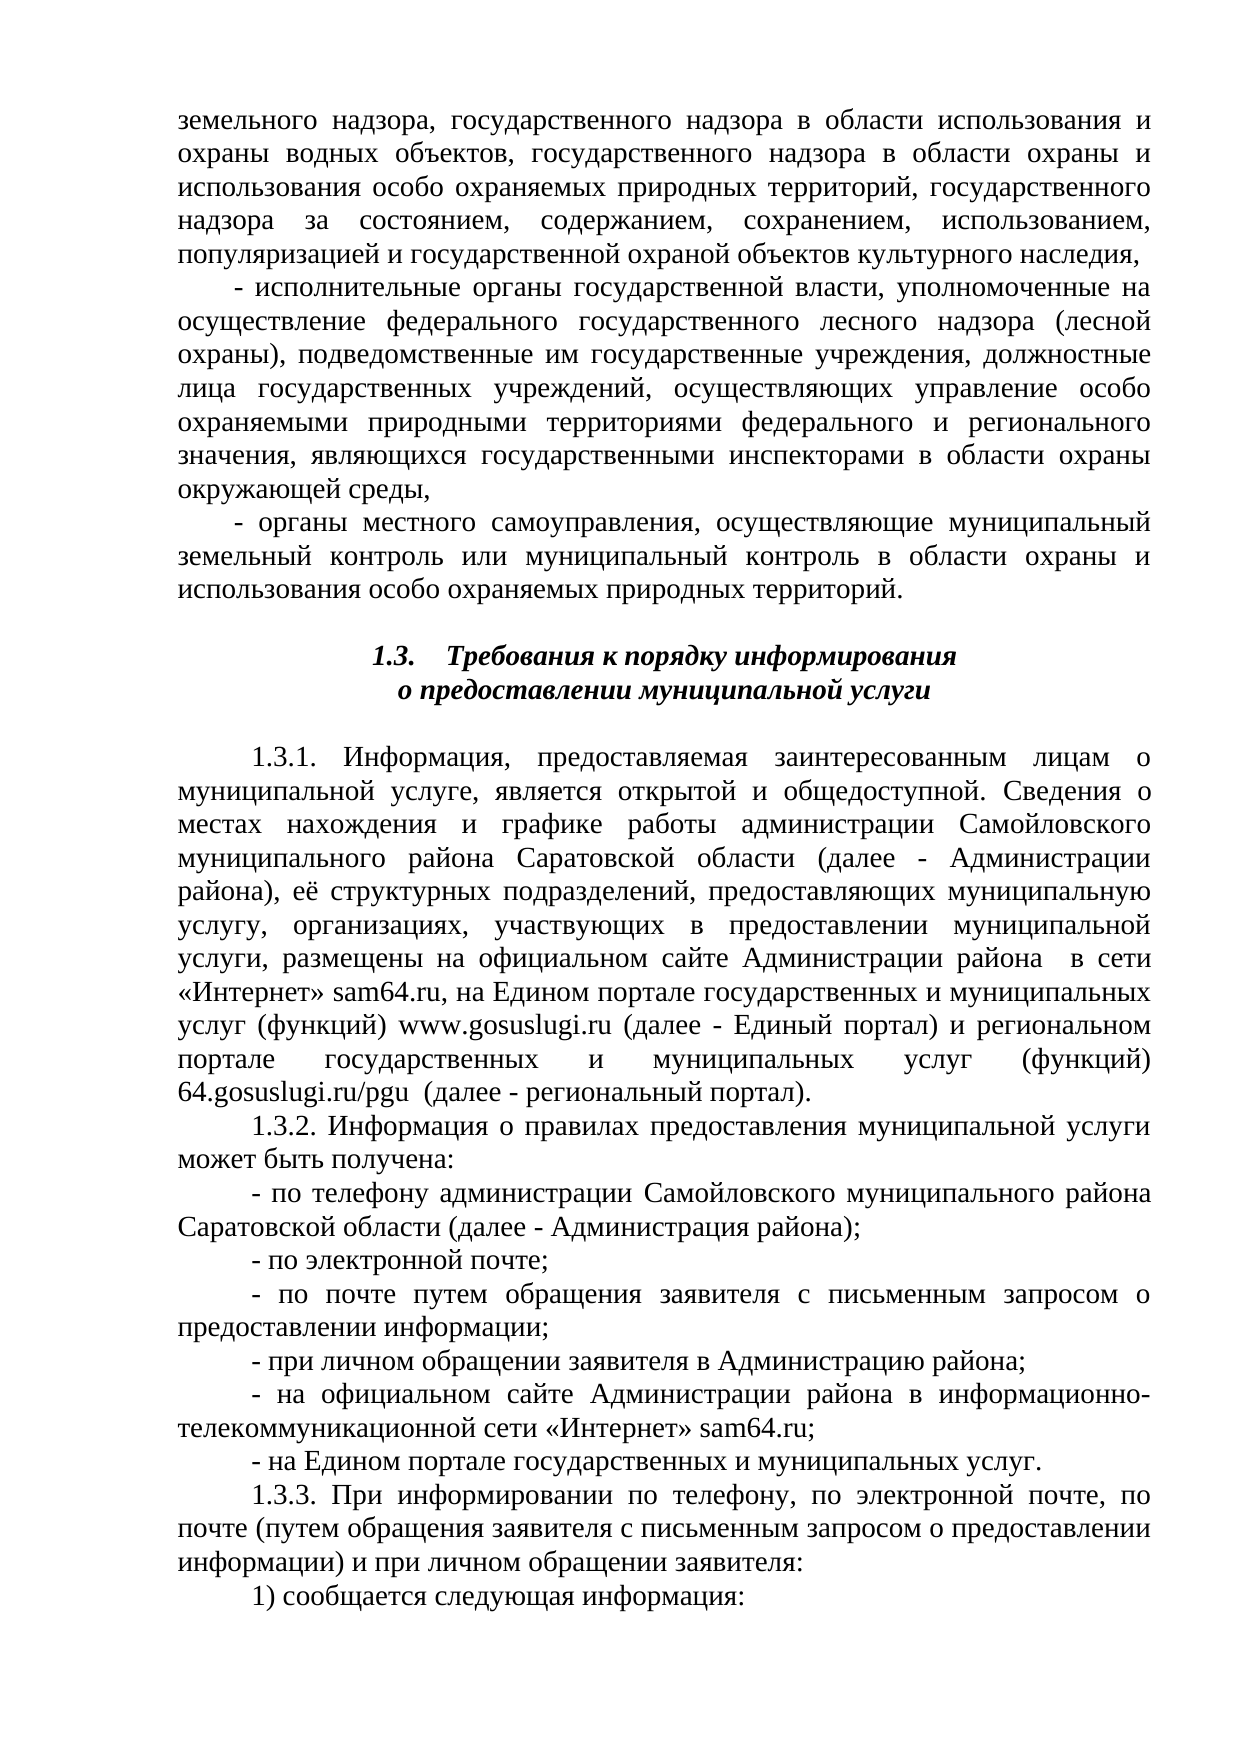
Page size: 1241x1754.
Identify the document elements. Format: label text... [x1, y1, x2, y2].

text - по почте путем обращения заявителя с письменным запросом о предоставлении информации; [177, 1276, 1152, 1343]
text 1.3.1. Информация, предоставляемая заинтересованным лицам о муниципальной услуге, является открытой и общедоступной. Сведения о местах нахождения и графике работы администрации Самойловского муниципального района Саратовской области (далее - Администрации района), её структурных подразделений, предоставляющих муниципальную услугу, организациях, участвующих в предоставлении муниципальной услуги, размещены на официальном сайте Администрации района в сети «Интернет» sam64.ru, на Едином портале государственных и муниципальных услуг (функций) www.gosuslugi.ru (далее - Единый портал) и региональном портале государственных и муниципальных услуг (функций) 64.gosuslugi.ru/pgu (далее - региональный портал). [177, 739, 1152, 1108]
text - органы местного самоуправления, осуществляющие муниципальный земельный контроль или муниципальный контроль в области охраны и использования особо охраняемых природных территорий. [177, 504, 1152, 605]
text 1.3.2. Информация о правилах предоставления муниципальной услуги может быть получена: [177, 1108, 1152, 1175]
text о предоставлении муниципальной услуги [177, 672, 1152, 706]
text - при личном обращении заявителя в Администрацию района; [177, 1343, 1152, 1376]
list Требования к порядку информирования [177, 638, 1152, 672]
text - по электронной почте; [177, 1242, 1152, 1276]
text - по телефону администрации Самойловского муниципального района Саратовской области (далее - Администрация района); [177, 1175, 1152, 1242]
text 1.3.3. При информировании по телефону, по электронной почте, по почте (путем обращения заявителя с письменным запросом о предоставлении информации) и при личном обращении заявителя: [177, 1477, 1152, 1578]
text - на Едином портале государственных и муниципальных услуг. [177, 1443, 1152, 1477]
text - на официальном сайте Администрации района в информационно-телекоммуникационной сети «Интернет» sam64.ru; [177, 1376, 1152, 1443]
text 1) сообщается следующая информация: [177, 1578, 1152, 1611]
text - исполнительные органы государственной власти, уполномоченные на осуществление федерального государственного лесного надзора (лесной охраны), подведомственные им государственные учреждения, должностные лица государственных учреждений, осуществляющих управление особо охраняемыми природными территориями федерального и регионального значения, являющихся государственными инспекторами в области охраны окружающей среды, [177, 269, 1152, 504]
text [177, 102, 1152, 269]
